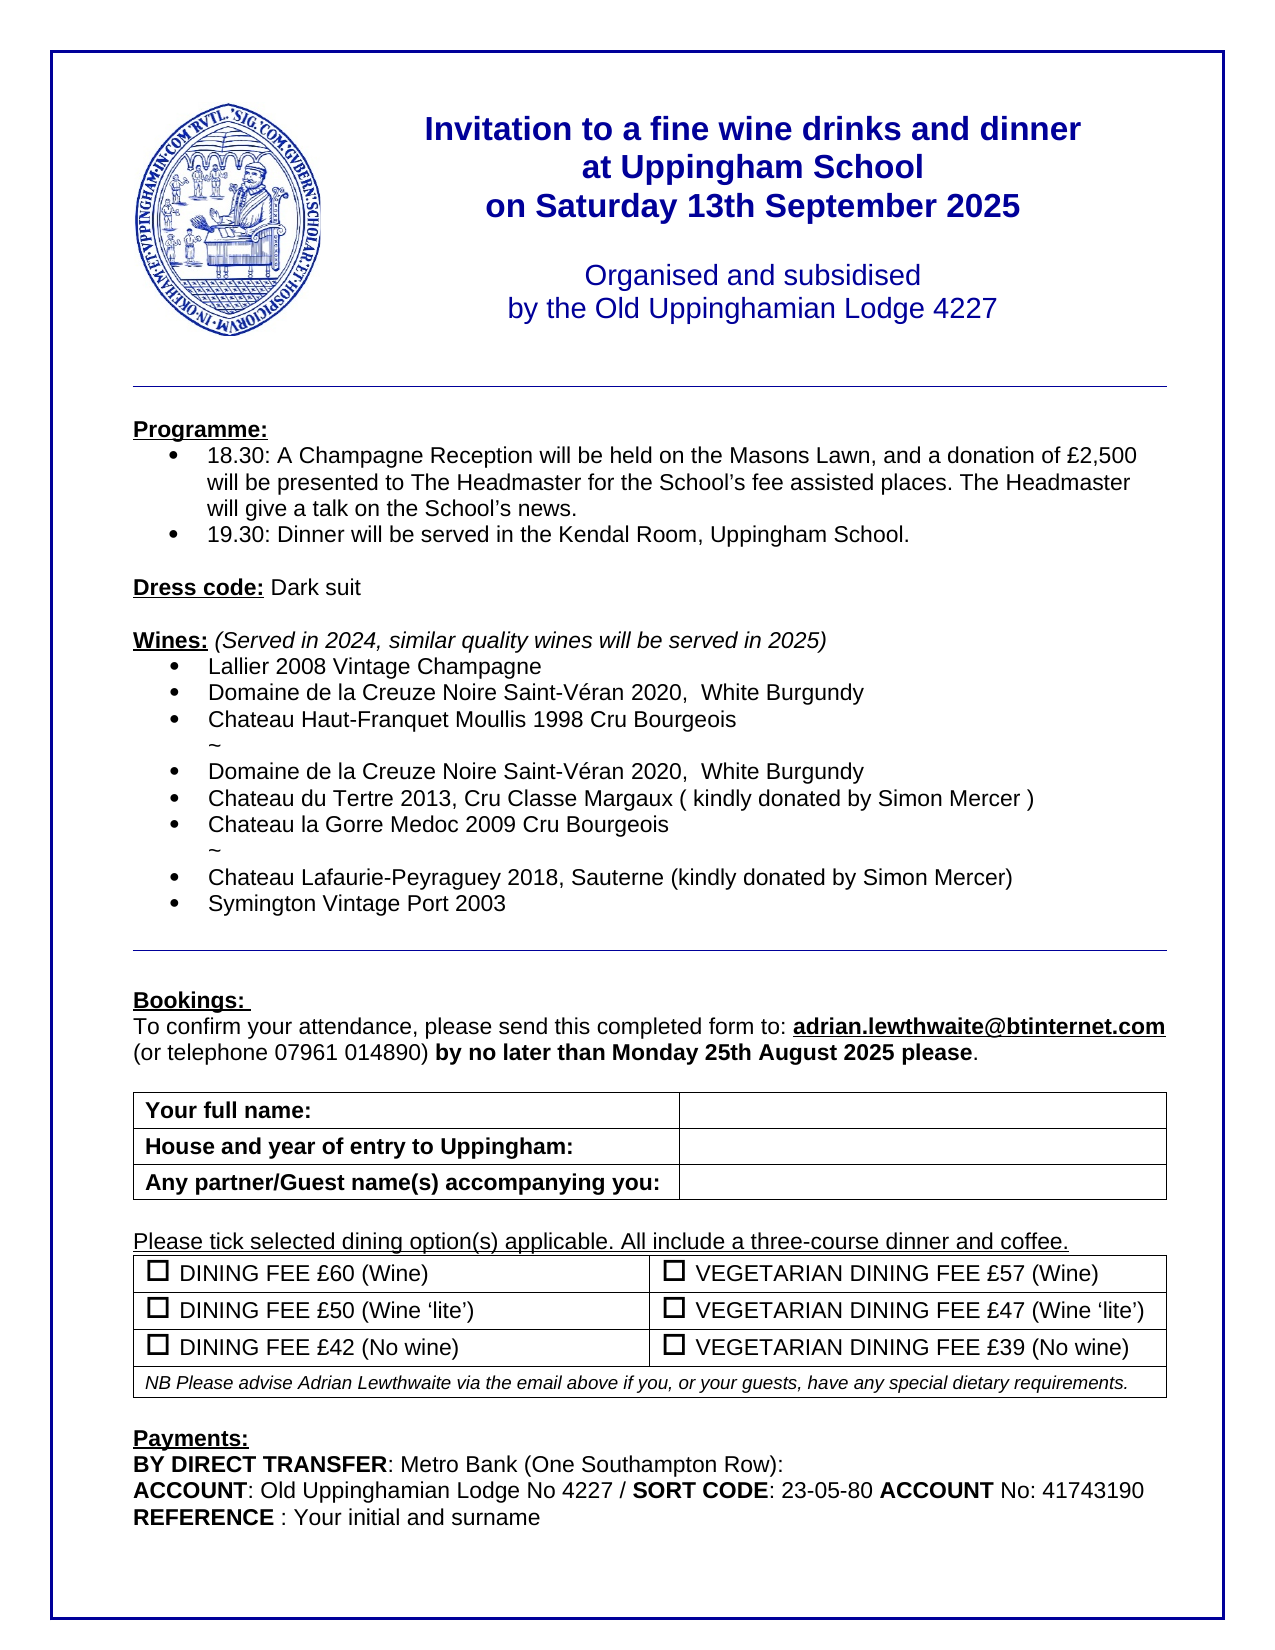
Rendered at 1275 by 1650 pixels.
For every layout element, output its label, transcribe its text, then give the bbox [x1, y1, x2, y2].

text Payments: [133, 1424, 1167, 1451]
text Dress code: Dark suit [133, 574, 1167, 600]
table_header VEGETARIAN DINING FEE £57 (Wine) [650, 1256, 1166, 1292]
table_cell VEGETARIAN DINING FEE £39 (No wine) [650, 1330, 1166, 1366]
table_cell House and year of entry to Uppingham: [134, 1129, 679, 1163]
list Chateau la Gorre Medoc 2009 Cru Bourgeois [170, 811, 1167, 837]
table_header [680, 1093, 1166, 1128]
table_cell [680, 1129, 1166, 1163]
text by the Old Uppinghamian Lodge 4227 [133, 291, 1167, 353]
text at Uppingham School [320, 147, 1167, 186]
list Lallier 2008 Vintage Champagne [170, 653, 1167, 679]
table_header DINING FEE £60 (Wine) [134, 1256, 649, 1292]
list Domaine de la Creuze Noire Saint-Véran 2020, White Burgundy [170, 758, 1167, 785]
text Invitation to a fine wine drinks and dinner [320, 109, 1167, 147]
table_header Your full name: [134, 1093, 679, 1128]
text To confirm your attendance, please send this completed form to: adrian.lewthwaite@btinternet.com (or telephone 07961 014890) by no later than Monday 25th August 2025 please. [133, 1013, 1167, 1066]
text Bookings: [133, 987, 1167, 1013]
table_cell VEGETARIAN DINING FEE £47 (Wine ‘lite’) [650, 1293, 1166, 1329]
table_cell Any partner/Guest name(s) accompanying you: [134, 1165, 679, 1199]
table_cell [680, 1165, 1166, 1199]
list 18.30: A Champagne Reception will be held on the Masons Lawn, and a donation of £2,500 will be presented to The Headmaster for the School’s fee assisted places. The Headmaster will give a talk on the School’s news. [169, 442, 1167, 521]
text Please tick selected dining option(s) applicable. All include a three-course dinner and coffee. [133, 1228, 1167, 1255]
table_cell DINING FEE £42 (No wine) [134, 1330, 649, 1366]
table_cell NB Please advise Adrian Lewthwaite via the email above if you, or your guests, have any special dietary requirements. [134, 1367, 1166, 1397]
picture [132, 102, 320, 334]
list ~ [208, 732, 1167, 758]
table_cell DINING FEE £50 (Wine ‘lite’) [134, 1293, 649, 1329]
list ~ [208, 837, 1167, 864]
list Chateau Haut-Franquet Moullis 1998 Cru Bourgeois [170, 706, 1167, 732]
text Organised and subsidised [320, 258, 1167, 291]
text Wines: (Served in 2024, similar quality wines will be served in 2025) [133, 627, 1167, 653]
list 19.30: Dinner will be served in the Kendal Room, Uppingham School. [169, 521, 1167, 547]
list Symington Vintage Port 2003 [170, 890, 1167, 916]
text BY DIRECT TRANSFER: Metro Bank (One Southampton Row): ACCOUNT: Old Uppinghamian Lodge No 4227 / SORT CODE: 23-05-80 ACCOUNT No: 41743190 REFERENCE : Your initial and surname [133, 1451, 1167, 1530]
text on Saturday 13th September 2025 [320, 186, 1167, 224]
text Programme: [133, 416, 1167, 442]
list Chateau du Tertre 2013, Cru Classe Margaux ( kindly donated by Simon Mercer ) [170, 785, 1167, 811]
list Chateau Lafaurie-Peyraguey 2018, Sauterne (kindly donated by Simon Mercer) [170, 864, 1167, 890]
list Domaine de la Creuze Noire Saint-Véran 2020, White Burgundy [170, 679, 1167, 706]
